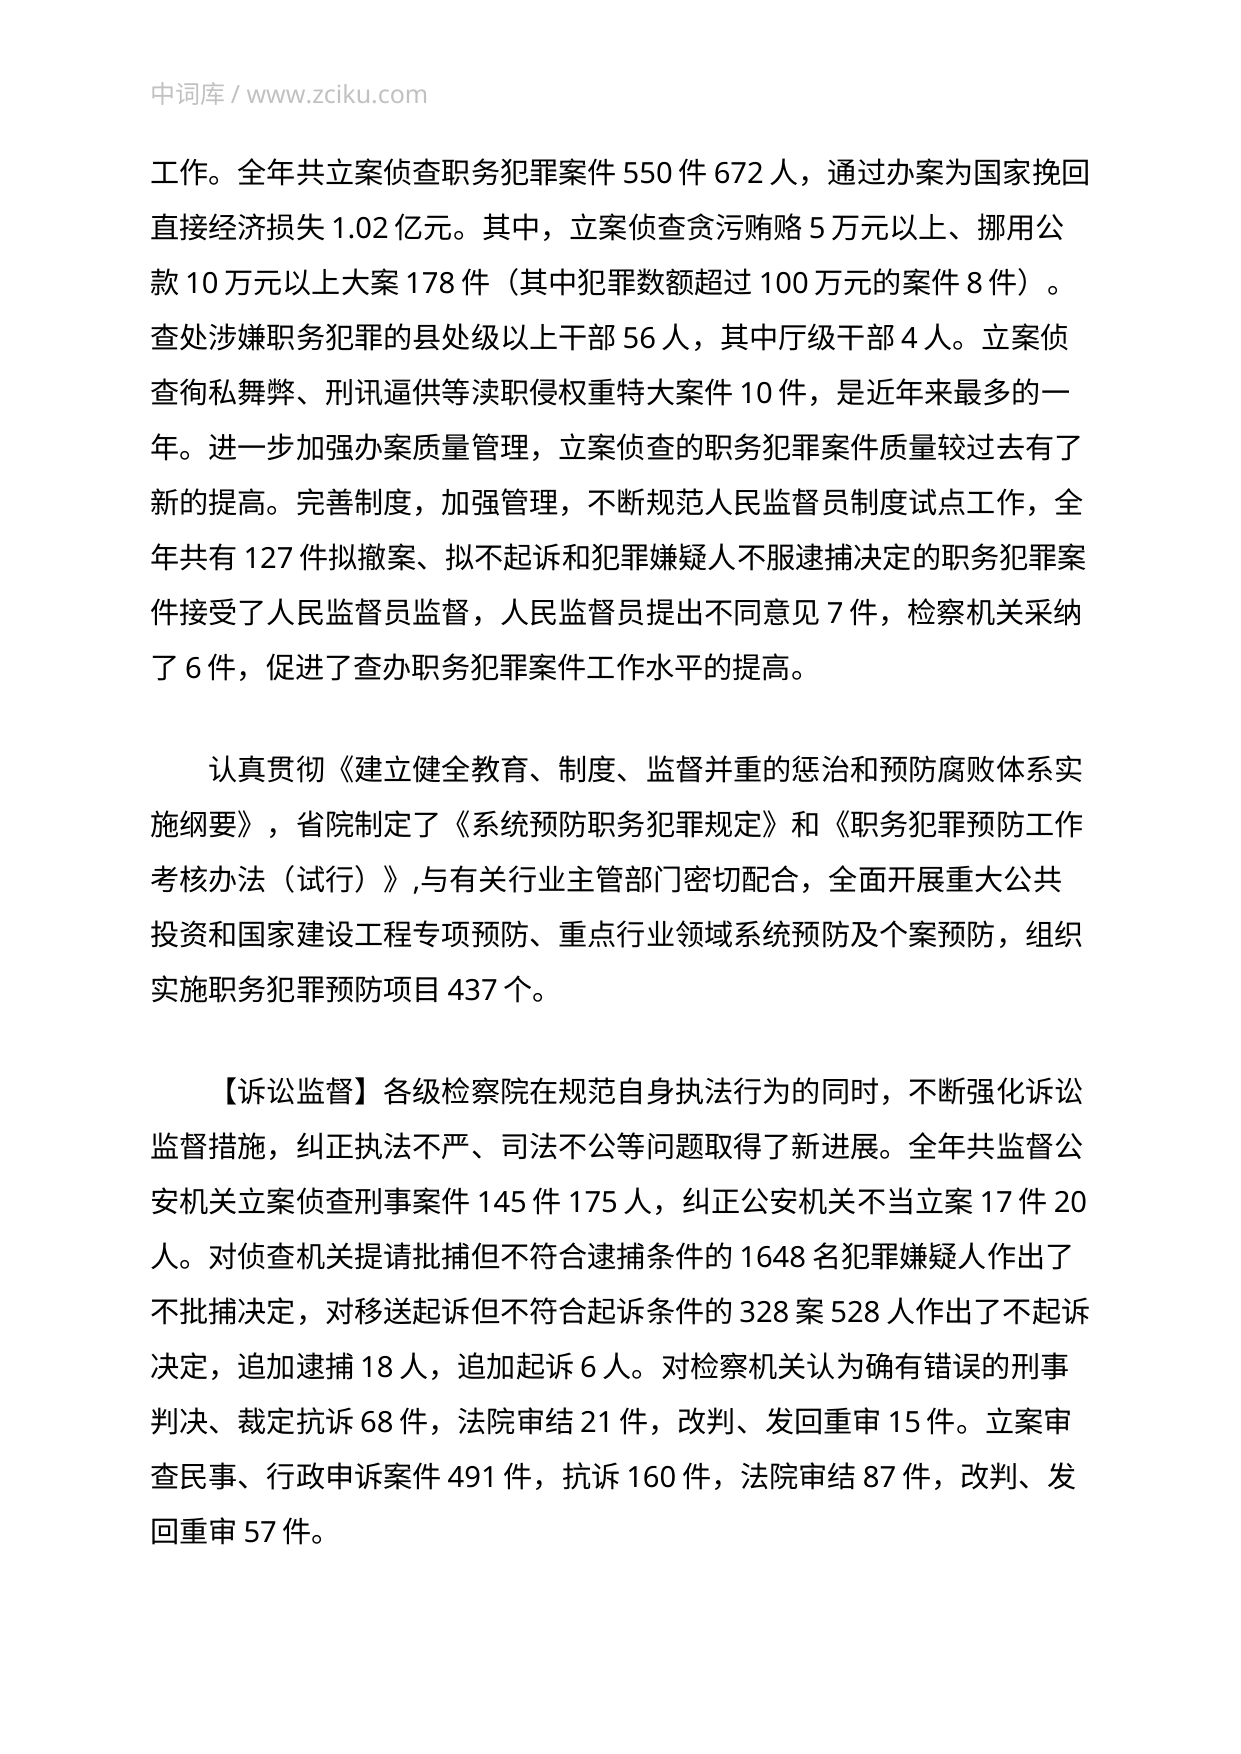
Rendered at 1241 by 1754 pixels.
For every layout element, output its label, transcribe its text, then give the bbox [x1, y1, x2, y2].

text 认真贯彻《建立健全教育、制度、监督并重的惩治和预防腐败体系实施纲要》，省院制定了《系统预防职务犯罪规定》和《职务犯罪预防工作考核办法（试行）》,与有关行业主管部门密切配合，全面开展重大公共投资和国家建设工程专项预防、重点行业领域系统预防及个案预防，组织实施职务犯罪预防项目437个。 [150, 747, 1090, 1009]
text 【诉讼监督】各级检察院在规范自身执法行为的同时，不断强化诉讼监督措施，纠正执法不严、司法不公等问题取得了新进展。全年共监督公安机关立案侦查刑事案件145件175人，纠正公安机关不当立案17件20人。对侦查机关提请批捕但不符合逮捕条件的1648名犯罪嫌疑人作出了不批捕决定，对移送起诉但不符合起诉条件的328案528人作出了不起诉决定，追加逮捕18人，追加起诉6人。对检察机关认为确有错误的刑事判决、裁定抗诉68件，法院审结21件，改判、发回重审15件。立案审查民事、行政申诉案件491件，抗诉160件，法院审结87件，改判、发回重审57件。 [150, 1068, 1090, 1551]
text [150, 150, 1090, 687]
